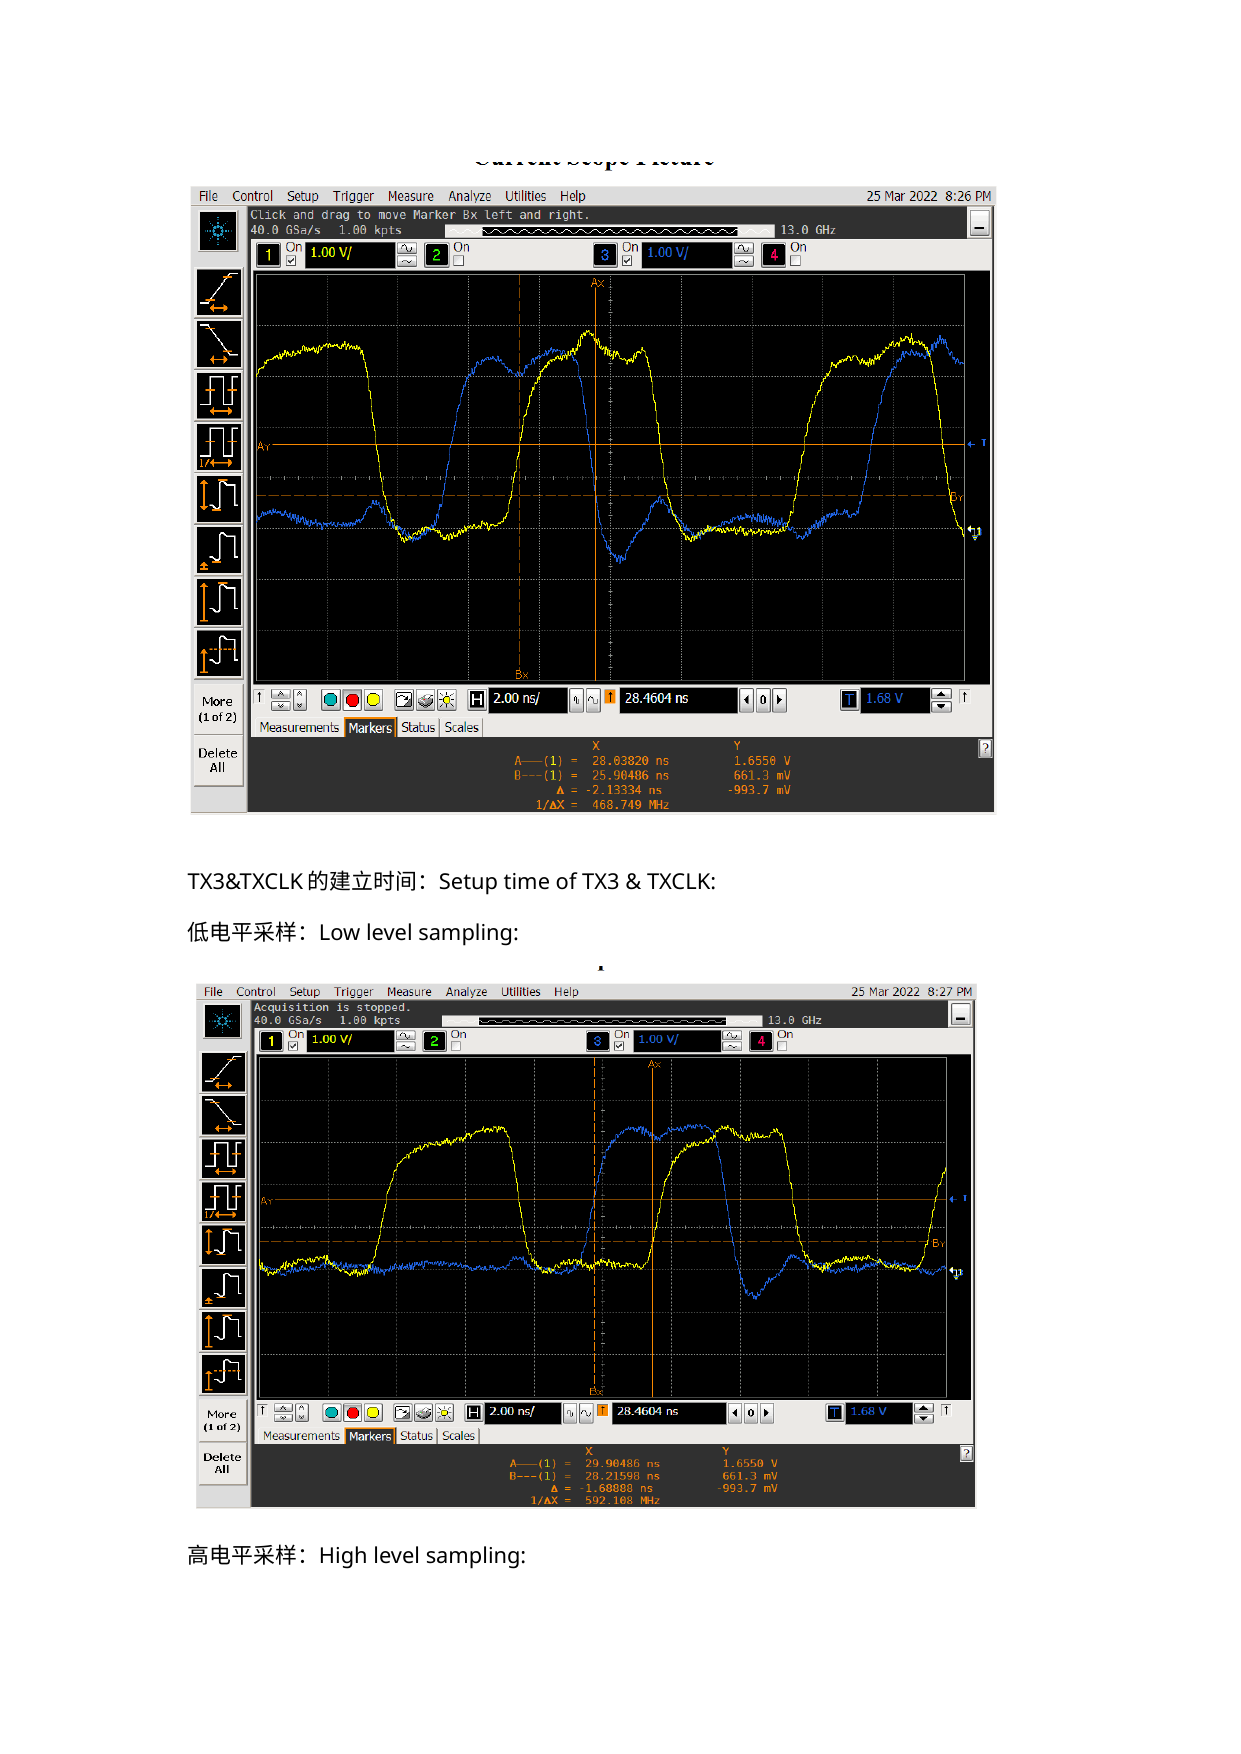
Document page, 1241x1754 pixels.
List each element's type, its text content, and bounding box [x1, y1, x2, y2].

text 高电平采样：High level sampling: [187, 1538, 1053, 1571]
text 低电平采样：Low level sampling: [187, 915, 1053, 948]
text TX3&TXCLK的建立时间：Setup time of TX3 & TXCLK: [187, 863, 1053, 896]
picture [187, 162, 1004, 816]
picture [187, 966, 983, 1514]
